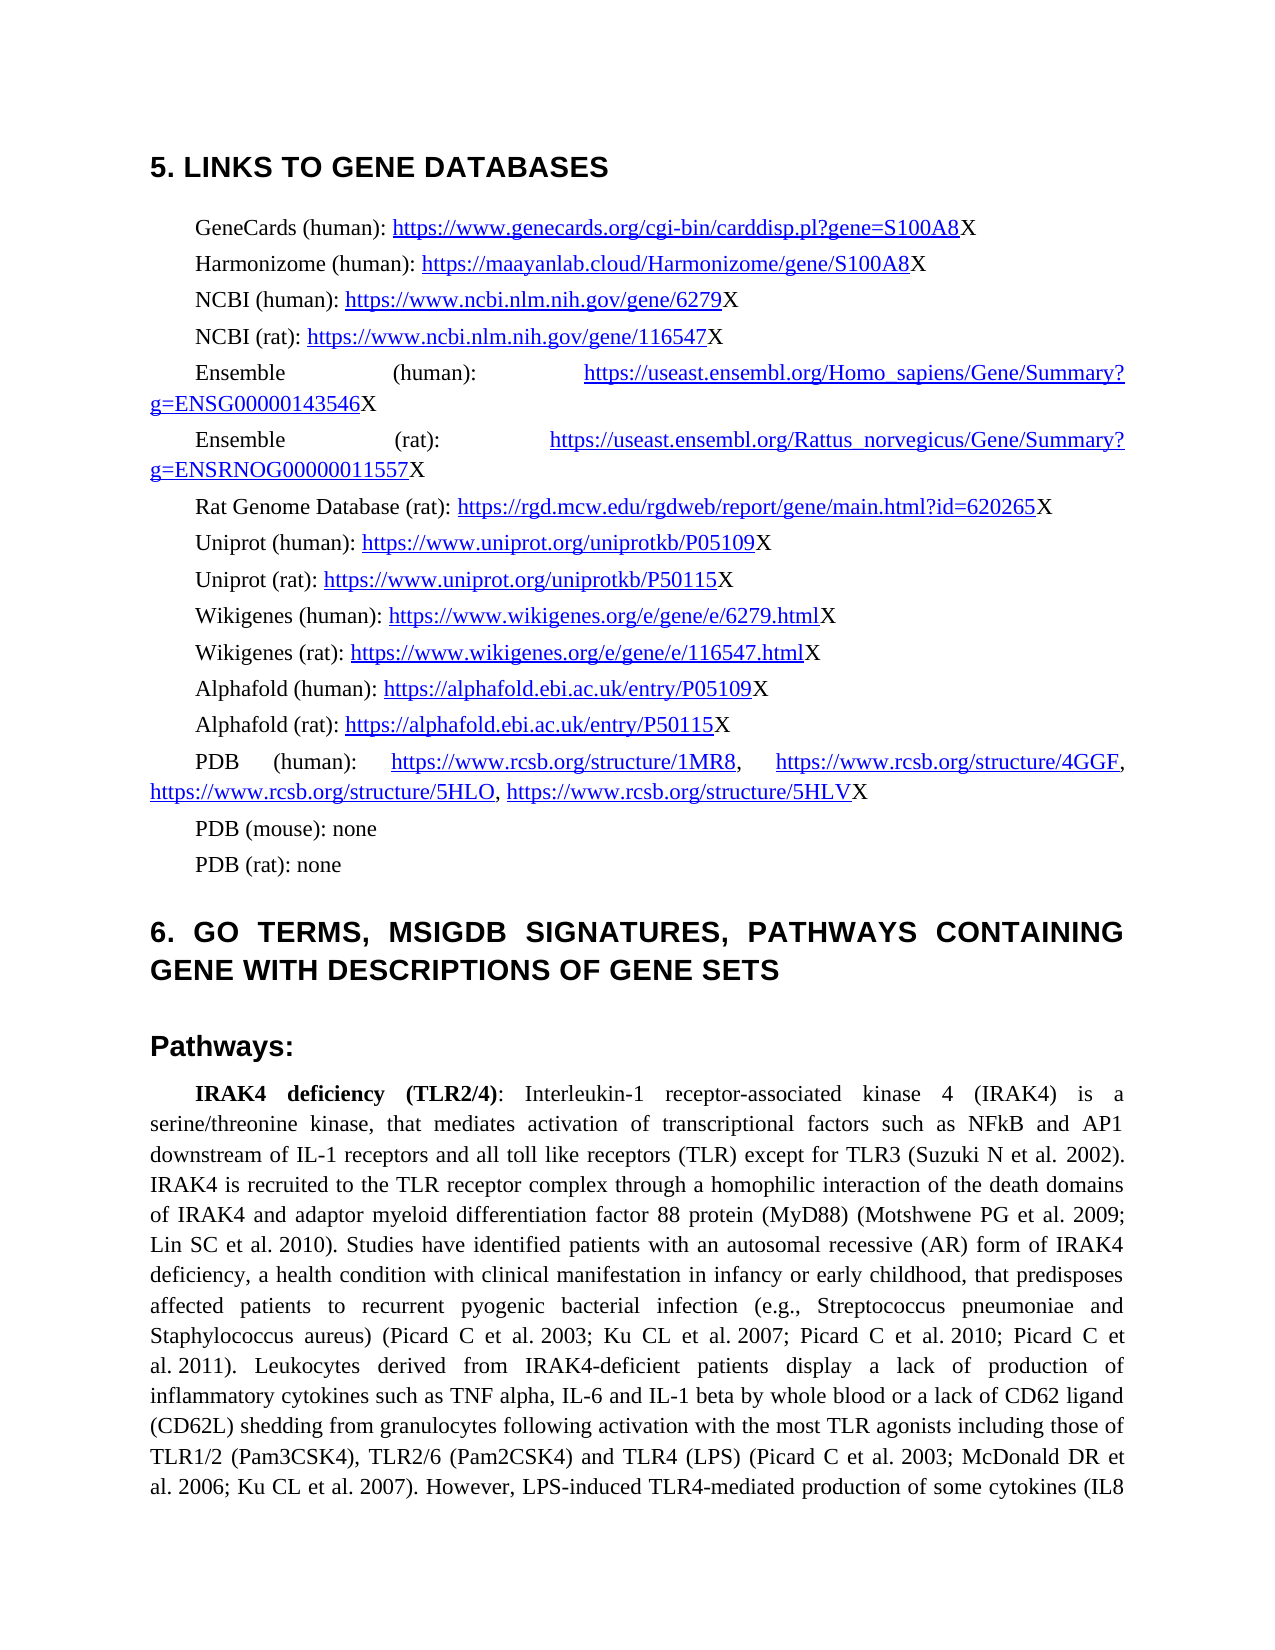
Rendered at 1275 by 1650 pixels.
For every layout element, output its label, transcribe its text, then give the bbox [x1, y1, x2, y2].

subtitle Pathways: [150, 1029, 1125, 1063]
subtitle 5. Links to Gene Databases [150, 150, 1125, 183]
subtitle 6. GO Terms, MSigDB Signatures, Pathways Containing Gene with Descriptions of Gene Sets [150, 914, 1125, 987]
